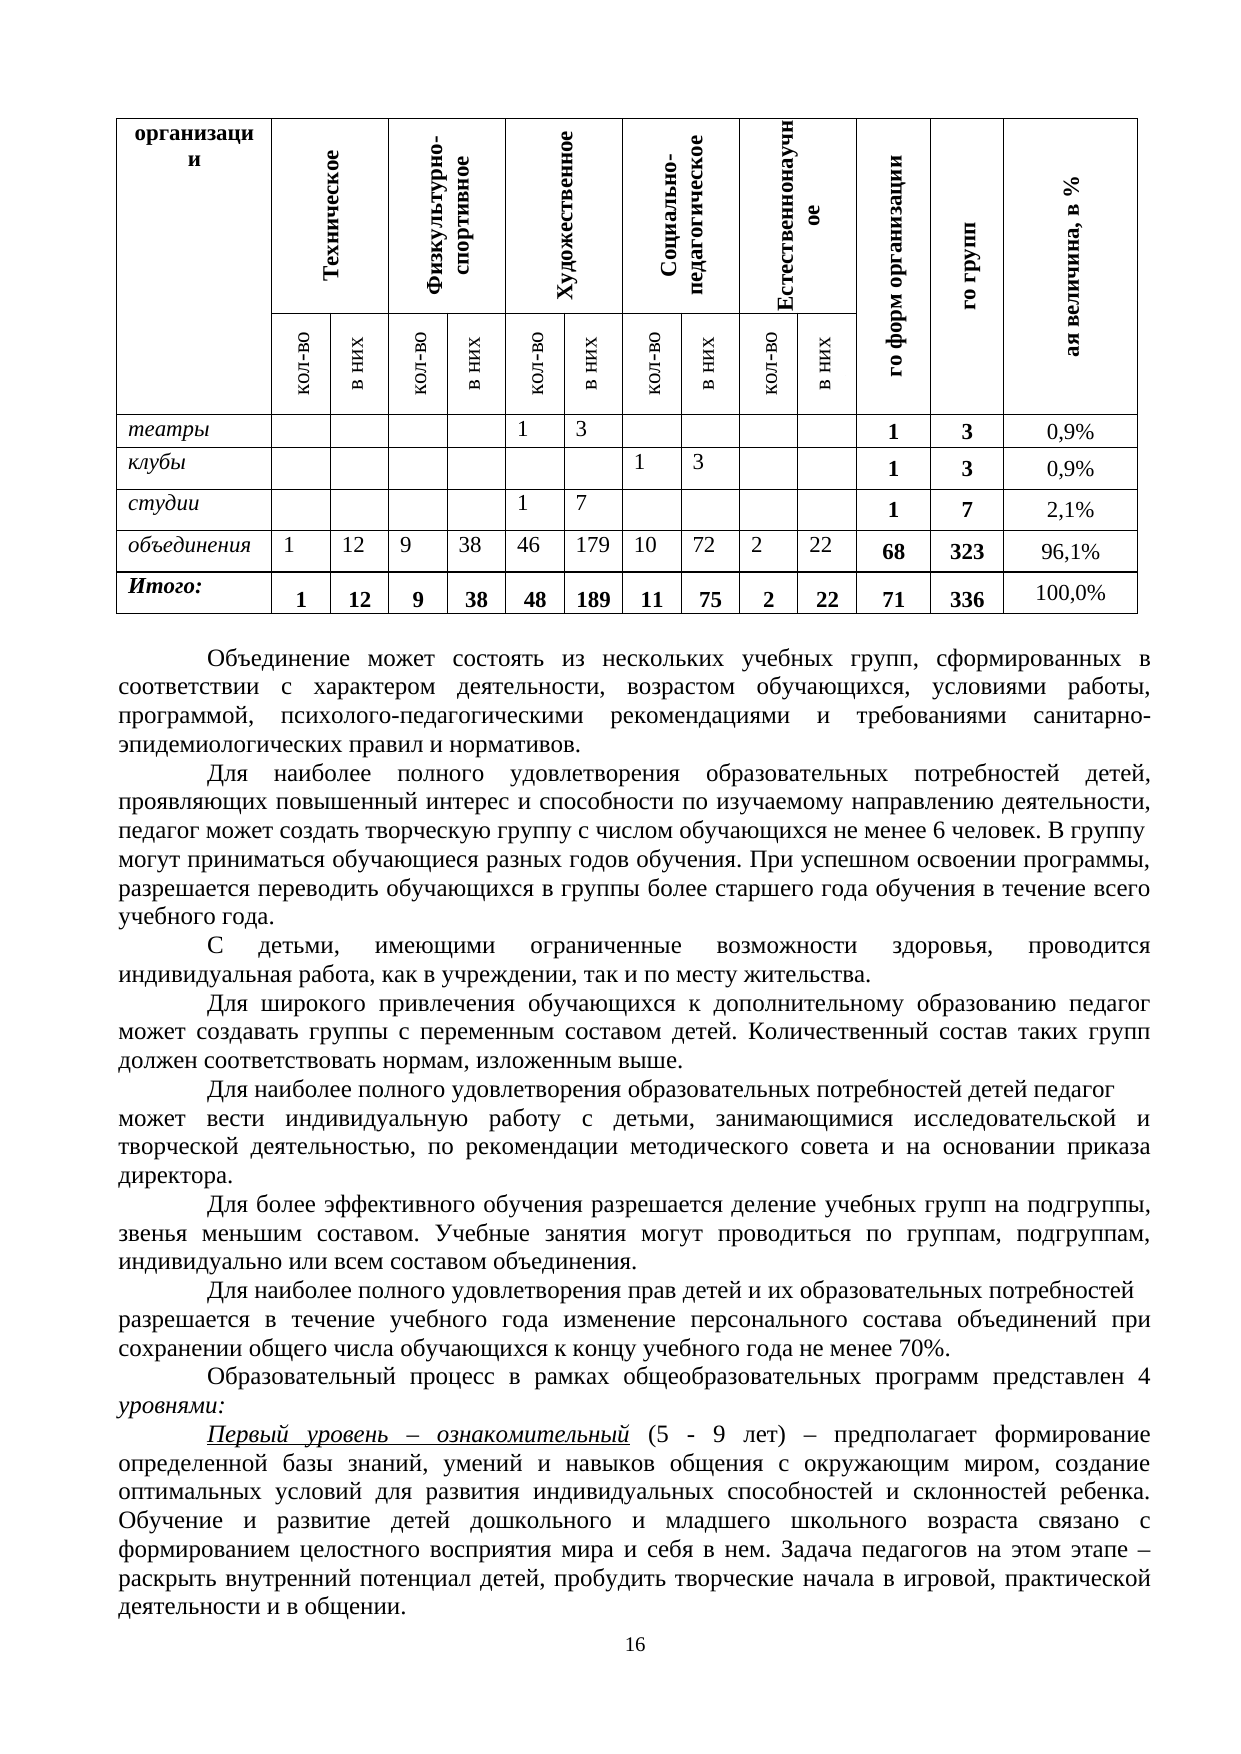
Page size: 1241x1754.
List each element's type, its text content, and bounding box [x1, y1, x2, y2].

table_cell 1 [623, 448, 681, 488]
table_cell 38 [448, 531, 505, 571]
table_cell 1 [857, 448, 930, 488]
table_cell театры [117, 415, 271, 447]
table_cell 3 [931, 448, 1003, 488]
text Для более эффективного обучения разрешается деление учебных групп на подгруппы, звенья меньшим составом. Учебные занятия могут проводиться по группам, подгруппам, индивидуально или всем составом объединения. [118, 1189, 1152, 1275]
table_cell 38 [448, 573, 505, 613]
table_cell [740, 448, 797, 488]
table_cell 46 [506, 531, 564, 571]
table_cell [506, 448, 564, 488]
table_cell [798, 448, 856, 488]
table_cell кол-во [623, 314, 681, 414]
table_cell [117, 313, 271, 414]
table_cell 71 [857, 573, 930, 613]
text может вести индивидуальную работу с детьми, занимающимися исследовательской и творческой деятельностью, по рекомендации методического совета и на основании приказа директора. [118, 1103, 1152, 1189]
table_cell [448, 448, 505, 488]
table_cell 189 [565, 573, 622, 613]
table_cell 9 [389, 531, 447, 571]
text Объединение может состоять из нескольких учебных групп, сформированных в соответствии с характером деятельности, возрастом обучающихся, условиями работы, программой, психолого-педагогическими рекомендациями и требованиями санитарно- эпидемиологических правил и нормативов. [118, 643, 1152, 758]
table_cell [272, 448, 330, 488]
table_cell 12 [331, 531, 388, 571]
table_cell клубы [117, 448, 271, 488]
table_cell Физкультурно-спортивное [389, 119, 505, 313]
table_cell 3 [682, 448, 739, 488]
table_header Формы организации [117, 119, 271, 313]
table_cell Художественное [506, 119, 622, 313]
table_cell [331, 415, 388, 447]
table_cell 22 [798, 573, 856, 613]
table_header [857, 119, 930, 414]
table_cell [565, 448, 622, 488]
table_cell 2,1% [1004, 490, 1137, 530]
table_cell 22 [798, 531, 856, 571]
table_cell Итого: [117, 573, 271, 613]
table_cell 72 [682, 531, 739, 571]
text Первый уровень – ознакомительный (5 - 9 лет) – предполагает формирование определенной базы знаний, умений и навыков общения с окружающим миром, создание оптимальных условий для развития индивидуальных способностей и склонностей ребенка. Обучение и развитие детей дошкольного и младшего школьного возраста связано с формированием целостного восприятия мира и себя в нем. Задача педагогов на этом этапе – раскрыть внутренний потенциал детей, пробудить творческие начала в игровой, практической деятельности и в общении. [118, 1419, 1152, 1620]
table_cell [623, 490, 681, 530]
table_header Всего групп [931, 119, 1003, 414]
table_cell в них групп [331, 314, 388, 414]
table_cell объединения [117, 531, 271, 571]
table_cell [331, 490, 388, 530]
table_cell [682, 415, 739, 447]
table_cell 1 [272, 531, 330, 571]
table_cell 48 [506, 573, 564, 613]
table_cell 1 [857, 490, 930, 530]
table_cell 75 [682, 573, 739, 613]
text могут приниматься обучающиеся разных годов обучения. При успешном освоении программы, разрешается переводить обучающихся в группы более старшего года обучения в течение всего учебного года. [118, 844, 1152, 930]
table_cell кол-во [740, 314, 797, 414]
table_cell 1 [272, 573, 330, 613]
table_cell 3 [565, 415, 622, 447]
table_cell 11 [623, 573, 681, 613]
text Для широкого привлечения обучающихся к дополнительному образованию педагог может создавать группы с переменным составом детей. Количественный состав таких групп должен соответствовать нормам, изложенным выше. [118, 988, 1152, 1074]
table_cell 336 [931, 573, 1003, 613]
table_cell в них групп [565, 314, 622, 414]
table_cell [389, 415, 447, 447]
text разрешается в течение учебного года изменение персонального состава объединений при сохранении общего числа обучающихся к концу учебного года не менее 70%. [118, 1304, 1152, 1361]
table_cell [798, 415, 856, 447]
table_cell [623, 415, 681, 447]
table_cell 12 [331, 573, 388, 613]
table_cell Техническое [272, 119, 388, 313]
text Для наиболее полного удовлетворения образовательных потребностей детей, проявляющих повышенный интерес и способности по изучаемому направлению деятельности, педагог может создать творческую группу с числом обучающихся не менее 6 человек. В группу [118, 758, 1152, 844]
table_cell кол-во [506, 314, 564, 414]
table_cell 179 [565, 531, 622, 571]
table_cell [448, 490, 505, 530]
table_cell 0,9% [1004, 415, 1137, 447]
text Образовательный процесс в рамках общеобразовательных программ представлен 4 уровнями: [118, 1361, 1152, 1419]
text С детьми, имеющими ограниченные возможности здоровья, проводится индивидуальная работа, как в учреждении, так и по месту жительства. [118, 930, 1152, 988]
table_cell 2 [740, 573, 797, 613]
table_cell [272, 415, 330, 447]
table_cell в них групп [682, 314, 739, 414]
table_cell 10 [623, 531, 681, 571]
table_cell 1 [857, 415, 930, 447]
table_cell [389, 490, 447, 530]
table_cell [272, 490, 330, 530]
table_cell 1 [506, 415, 564, 447]
table_cell 68 [857, 531, 930, 571]
table_cell 96,1% [1004, 531, 1137, 571]
table_cell 7 [931, 490, 1003, 530]
table_cell студии [117, 490, 271, 530]
table_cell кол-во [389, 314, 447, 414]
table_cell кол-во [272, 314, 330, 414]
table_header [1004, 119, 1137, 414]
table_cell Социально-педагогическое [623, 119, 739, 313]
table_cell 323 [931, 531, 1003, 571]
table_cell Естественнонаучное [740, 119, 856, 313]
table_cell в них групп [798, 314, 856, 414]
table_cell 7 [565, 490, 622, 530]
table_cell 2 [740, 531, 797, 571]
table_cell [740, 490, 797, 530]
table_cell 100,0% [1004, 573, 1137, 613]
table_cell в них групп [448, 314, 505, 414]
table_cell [682, 490, 739, 530]
table_cell 1 [506, 490, 564, 530]
table_cell [798, 490, 856, 530]
table_cell [389, 448, 447, 488]
table_cell [740, 415, 797, 447]
table_cell 3 [931, 415, 1003, 447]
table_cell 0,9% [1004, 448, 1137, 488]
table_cell [331, 448, 388, 488]
text Для наиболее полного удовлетворения образовательных потребностей детей педагог [118, 1074, 1152, 1103]
table_cell 9 [389, 573, 447, 613]
text Для наиболее полного удовлетворения прав детей и их образовательных потребностей [118, 1275, 1152, 1304]
table_cell [448, 415, 505, 447]
